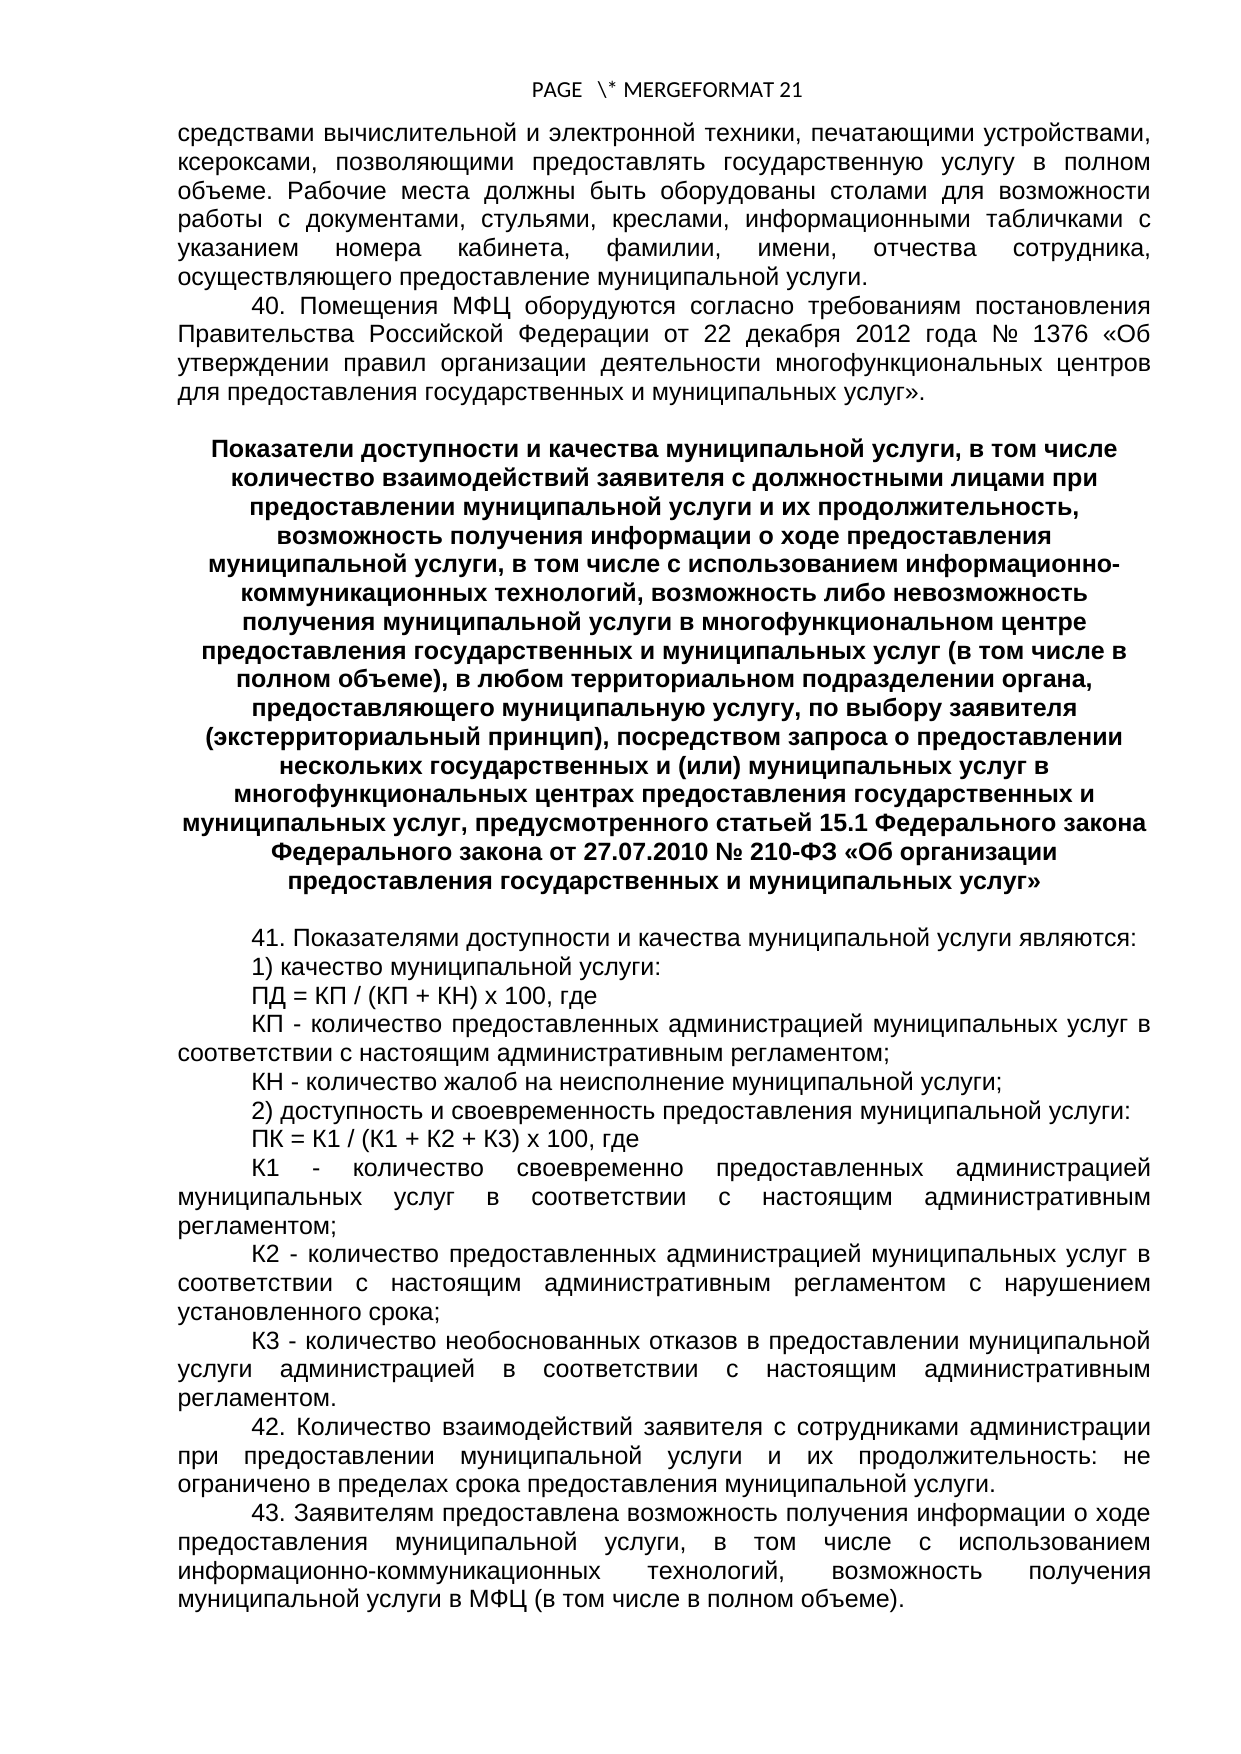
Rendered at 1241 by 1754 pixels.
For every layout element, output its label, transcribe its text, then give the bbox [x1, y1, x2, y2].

text ПК = К1 / (К1 + К2 + К3) x 100, где [177, 1124, 1152, 1153]
text К1 - количество своевременно предоставленных администрацией муниципальных услуг в соответствии с настоящим административным регламентом; [177, 1153, 1152, 1239]
text 41. Показателями доступности и качества муниципальной услуги являются: [177, 923, 1152, 952]
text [177, 118, 1152, 291]
text 42. Количество взаимодействий заявителя с сотрудниками администрации при предоставлении муниципальной услуги и их продолжительность: не ограничено в пределах срока предоставления муниципальной услуги. [177, 1412, 1152, 1498]
text К2 - количество предоставленных администрацией муниципальных услуг в соответствии с настоящим административным регламентом с нарушением установленного срока; [177, 1239, 1152, 1326]
text ПД = КП / (КП + КН) x 100, где [177, 981, 1152, 1009]
text Показатели доступности и качества муниципальной услуги, в том числе количество взаимодействий заявителя с должностными лицами при предоставлении муниципальной услуги и их продолжительность, возможность получения информации о ходе предоставления муниципальной услуги, в том числе с использованием информационно-коммуникационных технологий, возможность либо невозможность получения муниципальной услуги в многофункциональном центре предоставления государственных и муниципальных услуг (в том числе в полном объеме), в любом территориальном подразделении органа, предоставляющего муниципальную услугу, по выбору заявителя (экстерриториальный принцип), посредством запроса о предоставлении нескольких государственных и (или) муниципальных услуг в многофункциональных центрах предоставления государственных и муниципальных услуг, предусмотренного статьей 15.1 Федерального закона Федерального закона от 27.07.2010 № 210-ФЗ «Об организации предоставления государственных и муниципальных услуг» [177, 434, 1152, 894]
text 2) доступность и своевременность предоставления муниципальной услуги: [177, 1096, 1152, 1124]
text КП - количество предоставленных администрацией муниципальных услуг в соответствии с настоящим административным регламентом; [177, 1009, 1152, 1067]
text 1) качество муниципальной услуги: [177, 952, 1152, 981]
text 43. Заявителям предоставлена возможность получения информации о ходе предоставления муниципальной услуги, в том числе с использованием информационно-коммуникационных технологий, возможность получения муниципальной услуги в МФЦ (в том числе в полном объеме). [177, 1498, 1152, 1613]
text 40. Помещения МФЦ оборудуются согласно требованиям постановления Правительства Российской Федерации от 22 декабря 2012 года № 1376 «Об утверждении правил организации деятельности многофункциональных центров для предоставления государственных и муниципальных услуг». [177, 291, 1152, 406]
text КН - количество жалоб на неисполнение муниципальной услуги; [177, 1067, 1152, 1096]
text К3 - количество необоснованных отказов в предоставлении муниципальной услуги администрацией в соответствии с настоящим административным регламентом. [177, 1326, 1152, 1412]
